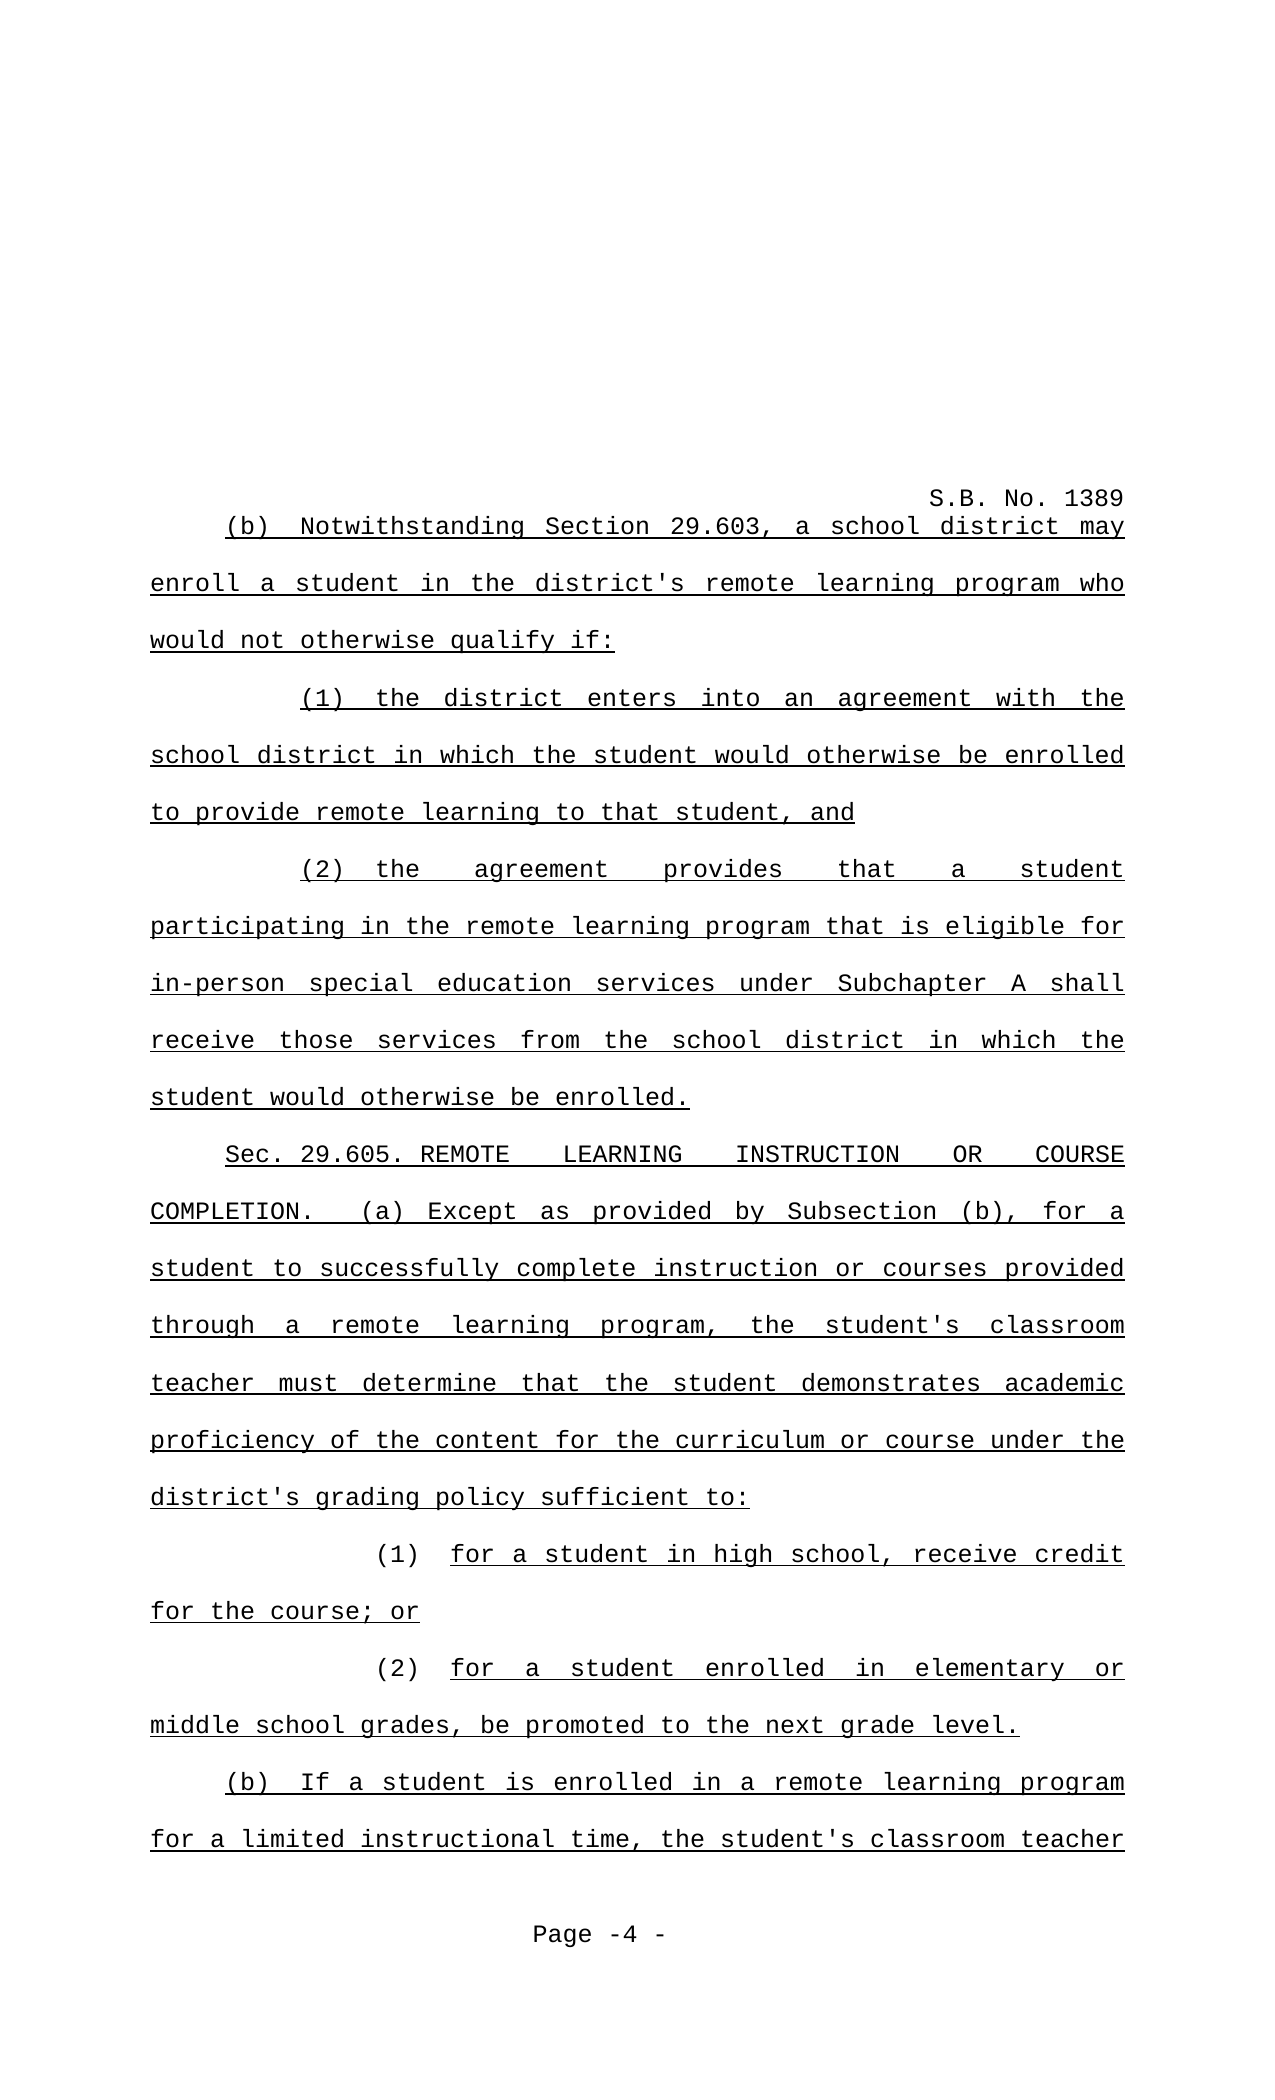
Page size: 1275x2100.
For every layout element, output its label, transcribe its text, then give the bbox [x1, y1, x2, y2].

text Sec. 29.605. REMOTE LEARNING INSTRUCTION OR COURSE COMPLETION. (a) Except as provided by Subsection (b), for a student to successfully complete instruction or courses provided through a remote learning program, the student's classroom teacher must determine that the student demonstrates academic proficiency of the content for the curriculum or course under the district's grading policy sufficient to: [150, 1281, 1125, 1336]
text Sec. 29.605. REMOTE LEARNING INSTRUCTION OR COURSE COMPLETION. (a) Except as provided by Subsection (b), for a student to successfully complete instruction or courses provided through a remote learning program, the student's classroom teacher must determine that the student demonstrates academic proficiency of the content for the curriculum or course under the district's grading policy sufficient to: [150, 1224, 1125, 1279]
text (1) for a student in high school, receive credit for the course; or [150, 1541, 1125, 1627]
text Sec. 29.605. REMOTE LEARNING INSTRUCTION OR COURSE COMPLETION. (a) Except as provided by Subsection (b), for a student to successfully complete instruction or courses provided through a remote learning program, the student's classroom teacher must determine that the student demonstrates academic proficiency of the content for the curriculum or course under the district's grading policy sufficient to: [150, 1395, 1125, 1450]
text (1) the district enters into an agreement with the school district in which the student would otherwise be enrolled to provide remote learning to that student, and [150, 685, 1125, 765]
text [150, 1769, 1125, 1850]
text (b) Notwithstanding Section 29.603, a school district may enroll a student in the district's remote learning program who would not otherwise qualify if: [150, 596, 1125, 656]
text (2) the agreement provides that a student participating in the remote learning program that is eligible for in-person special education services under Subchapter A shall receive those services from the school district in which the student would otherwise be enrolled. [150, 856, 1125, 937]
text Sec. 29.605. REMOTE LEARNING INSTRUCTION OR COURSE COMPLETION. (a) Except as provided by Subsection (b), for a student to successfully complete instruction or courses provided through a remote learning program, the student's classroom teacher must determine that the student demonstrates academic proficiency of the content for the curriculum or course under the district's grading policy sufficient to: [150, 1452, 1125, 1513]
text Sec. 29.605. REMOTE LEARNING INSTRUCTION OR COURSE COMPLETION. (a) Except as provided by Subsection (b), for a student to successfully complete instruction or courses provided through a remote learning program, the student's classroom teacher must determine that the student demonstrates academic proficiency of the content for the curriculum or course under the district's grading policy sufficient to: [150, 1142, 1125, 1222]
text (b) Notwithstanding Section 29.603, a school district may enroll a student in the district's remote learning program who would not otherwise qualify if: [150, 514, 1125, 594]
text (2) for a student enrolled in elementary or middle school grades, be promoted to the next grade level. [150, 1655, 1125, 1741]
text (2) the agreement provides that a student participating in the remote learning program that is eligible for in-person special education services under Subchapter A shall receive those services from the school district in which the student would otherwise be enrolled. [150, 995, 1125, 1051]
text (1) the district enters into an agreement with the school district in which the student would otherwise be enrolled to provide remote learning to that student, and [150, 767, 1125, 828]
text (2) the agreement provides that a student participating in the remote learning program that is eligible for in-person special education services under Subchapter A shall receive those services from the school district in which the student would otherwise be enrolled. [150, 938, 1125, 994]
text Sec. 29.605. REMOTE LEARNING INSTRUCTION OR COURSE COMPLETION. (a) Except as provided by Subsection (b), for a student to successfully complete instruction or courses provided through a remote learning program, the student's classroom teacher must determine that the student demonstrates academic proficiency of the content for the curriculum or course under the district's grading policy sufficient to: [150, 1338, 1125, 1393]
text (2) the agreement provides that a student participating in the remote learning program that is eligible for in-person special education services under Subchapter A shall receive those services from the school district in which the student would otherwise be enrolled. [150, 1052, 1125, 1113]
